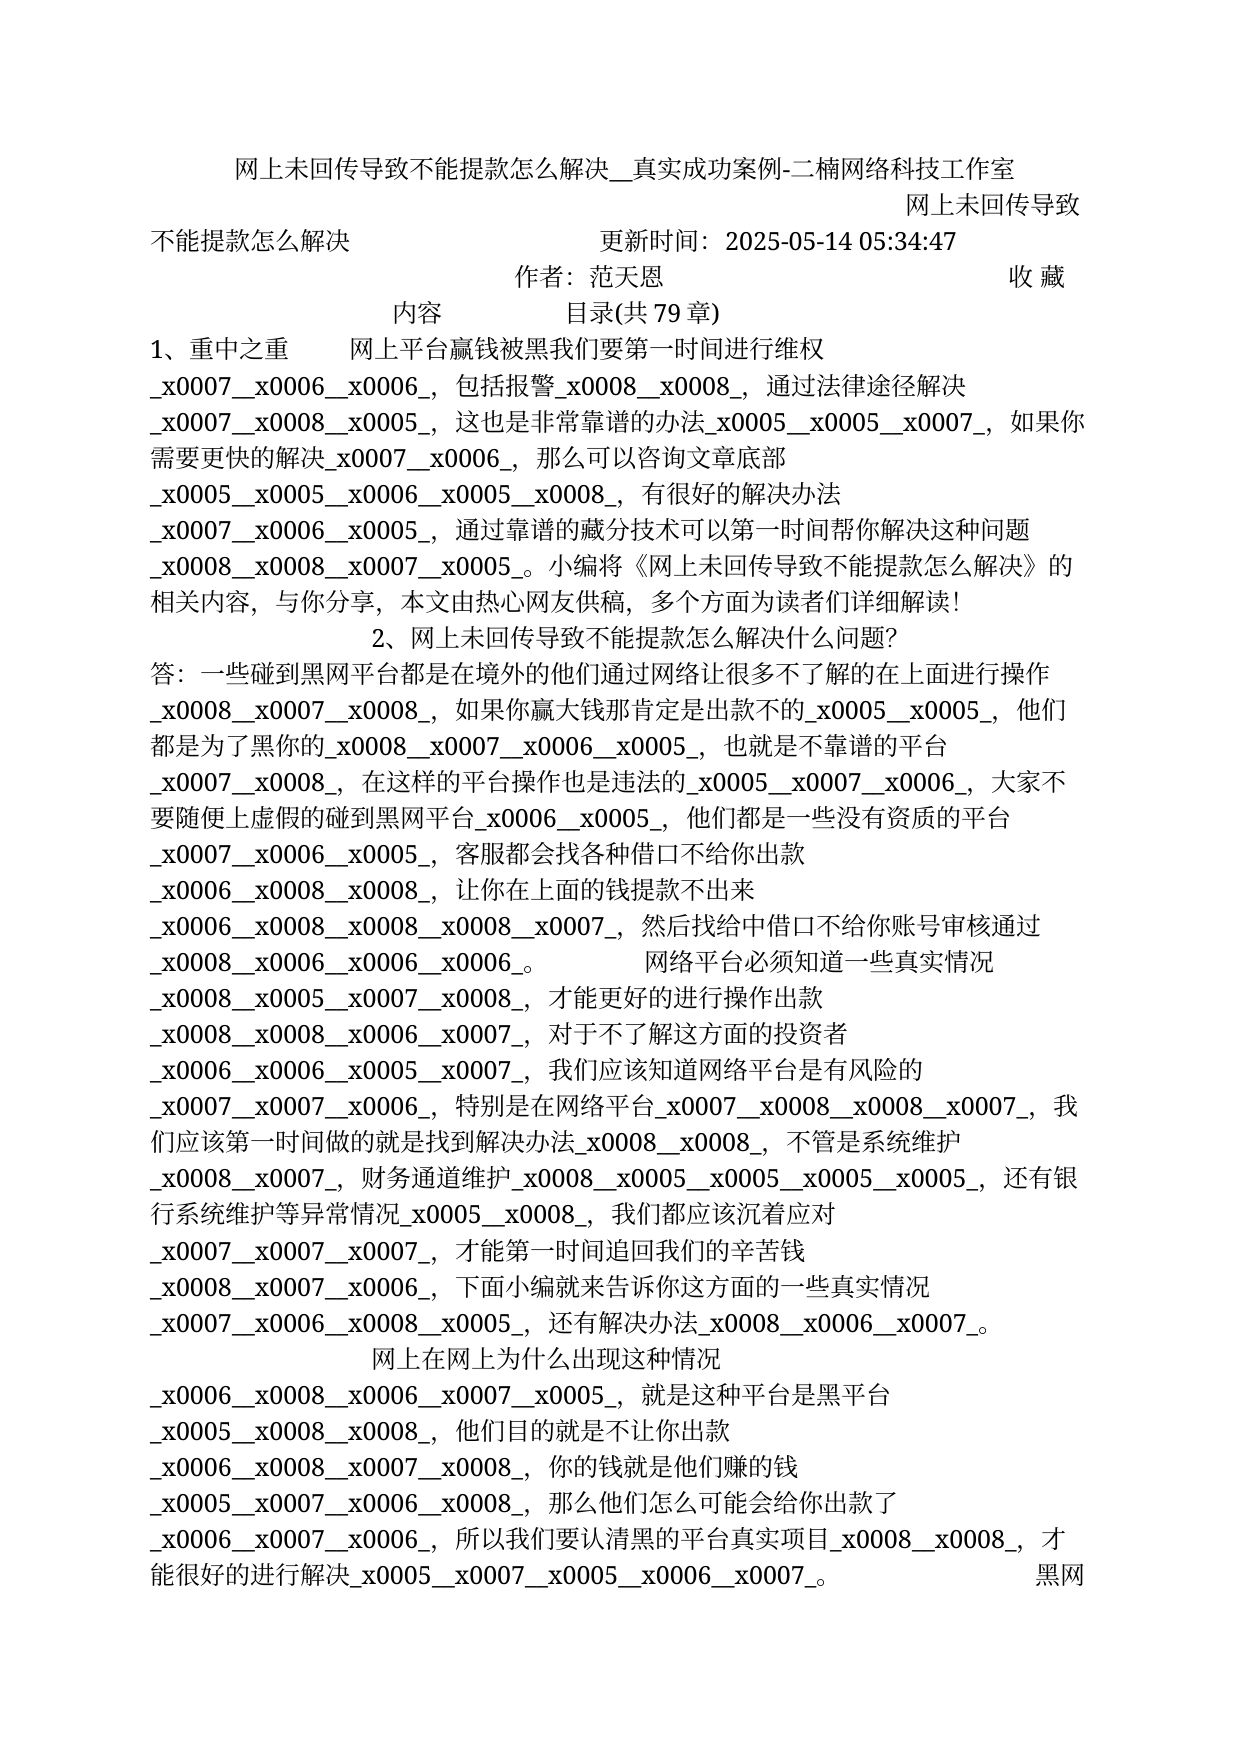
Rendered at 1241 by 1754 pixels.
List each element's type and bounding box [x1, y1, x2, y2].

text [150, 150, 1090, 1592]
